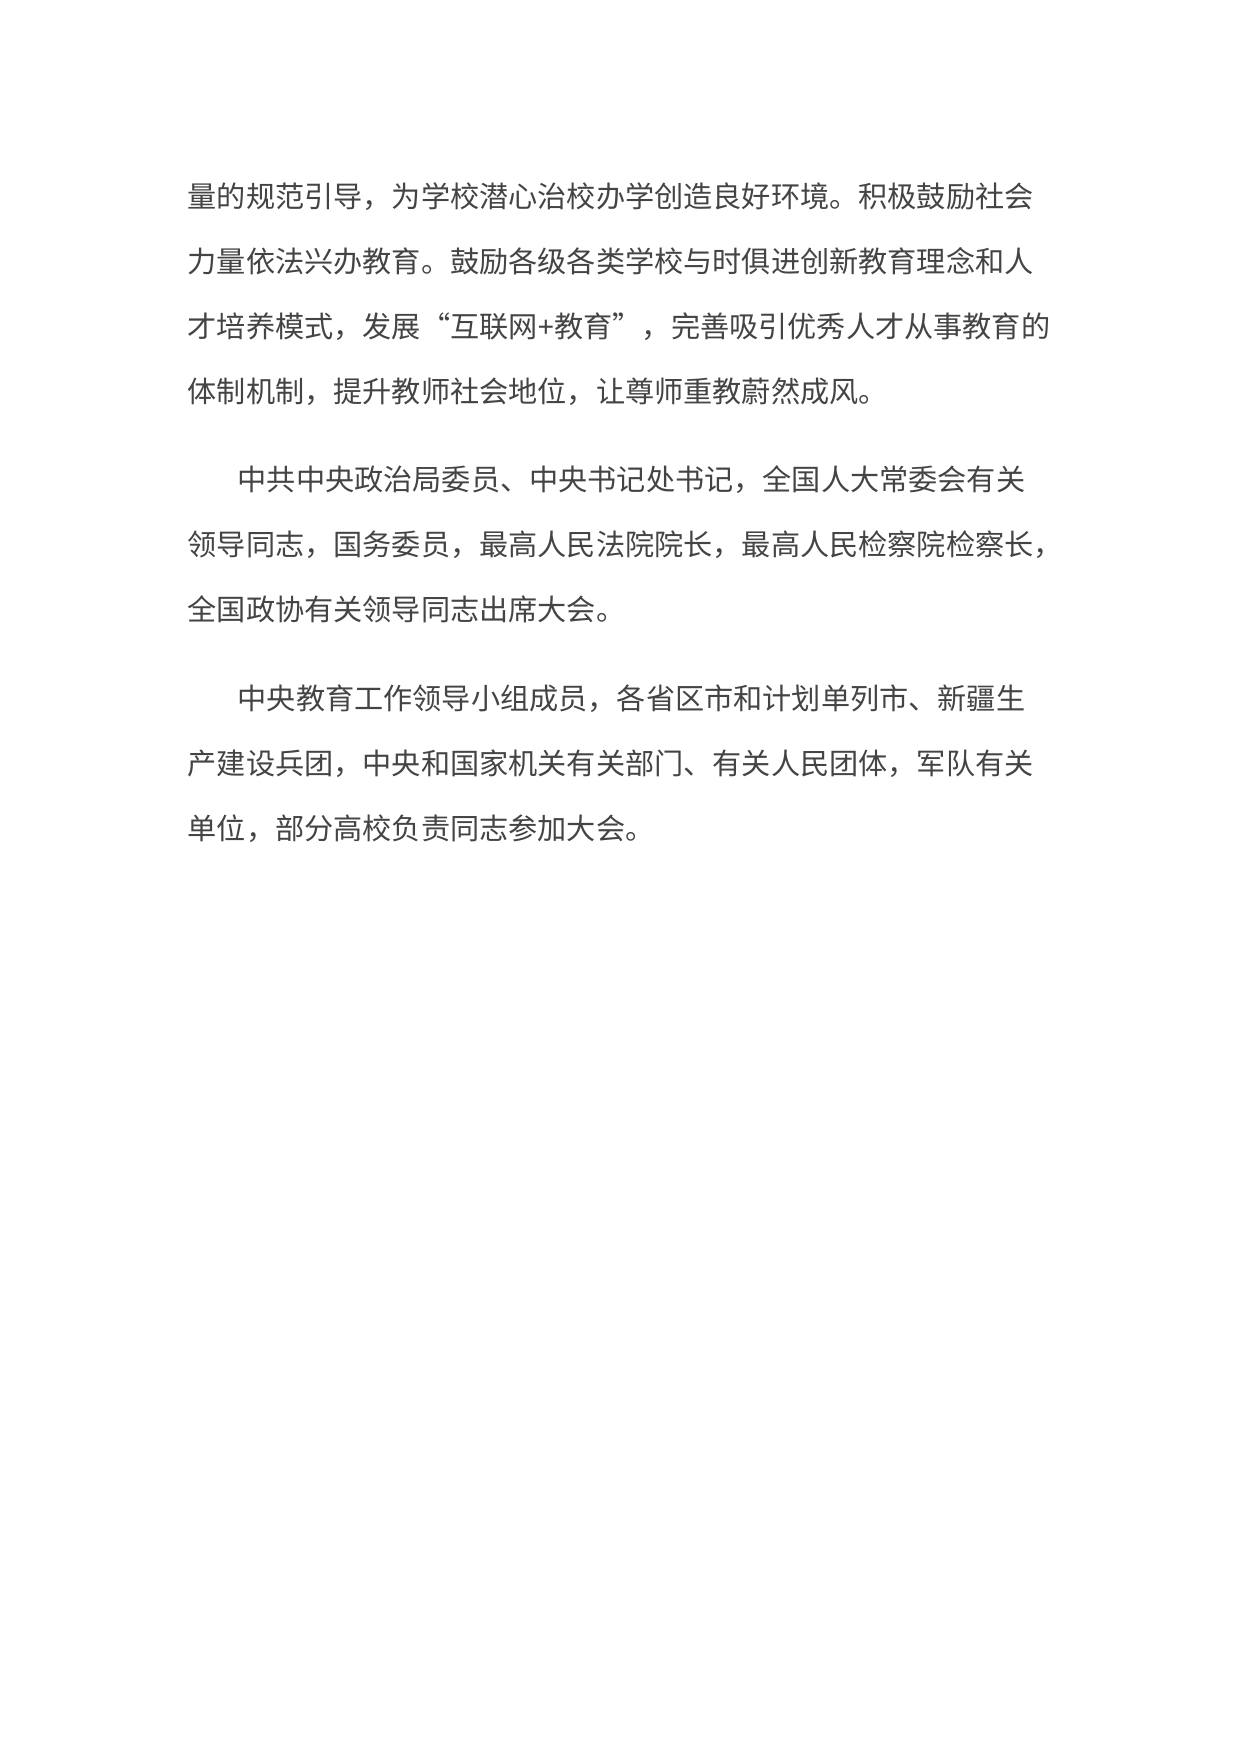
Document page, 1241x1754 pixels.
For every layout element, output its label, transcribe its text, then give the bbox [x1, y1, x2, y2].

text 中央教育工作领导小组成员，各省区市和计划单列市、新疆生产建设兵团，中央和国家机关有关部门、有关人民团体，军队有关单位，部分高校负责同志参加大会。 [187, 664, 1053, 859]
text 中共中央政治局委员、中央书记处书记，全国人大常委会有关领导同志，国务委员，最高人民法院院长，最高人民检察院检察长，全国政协有关领导同志出席大会。 [187, 445, 1053, 640]
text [187, 162, 1053, 422]
